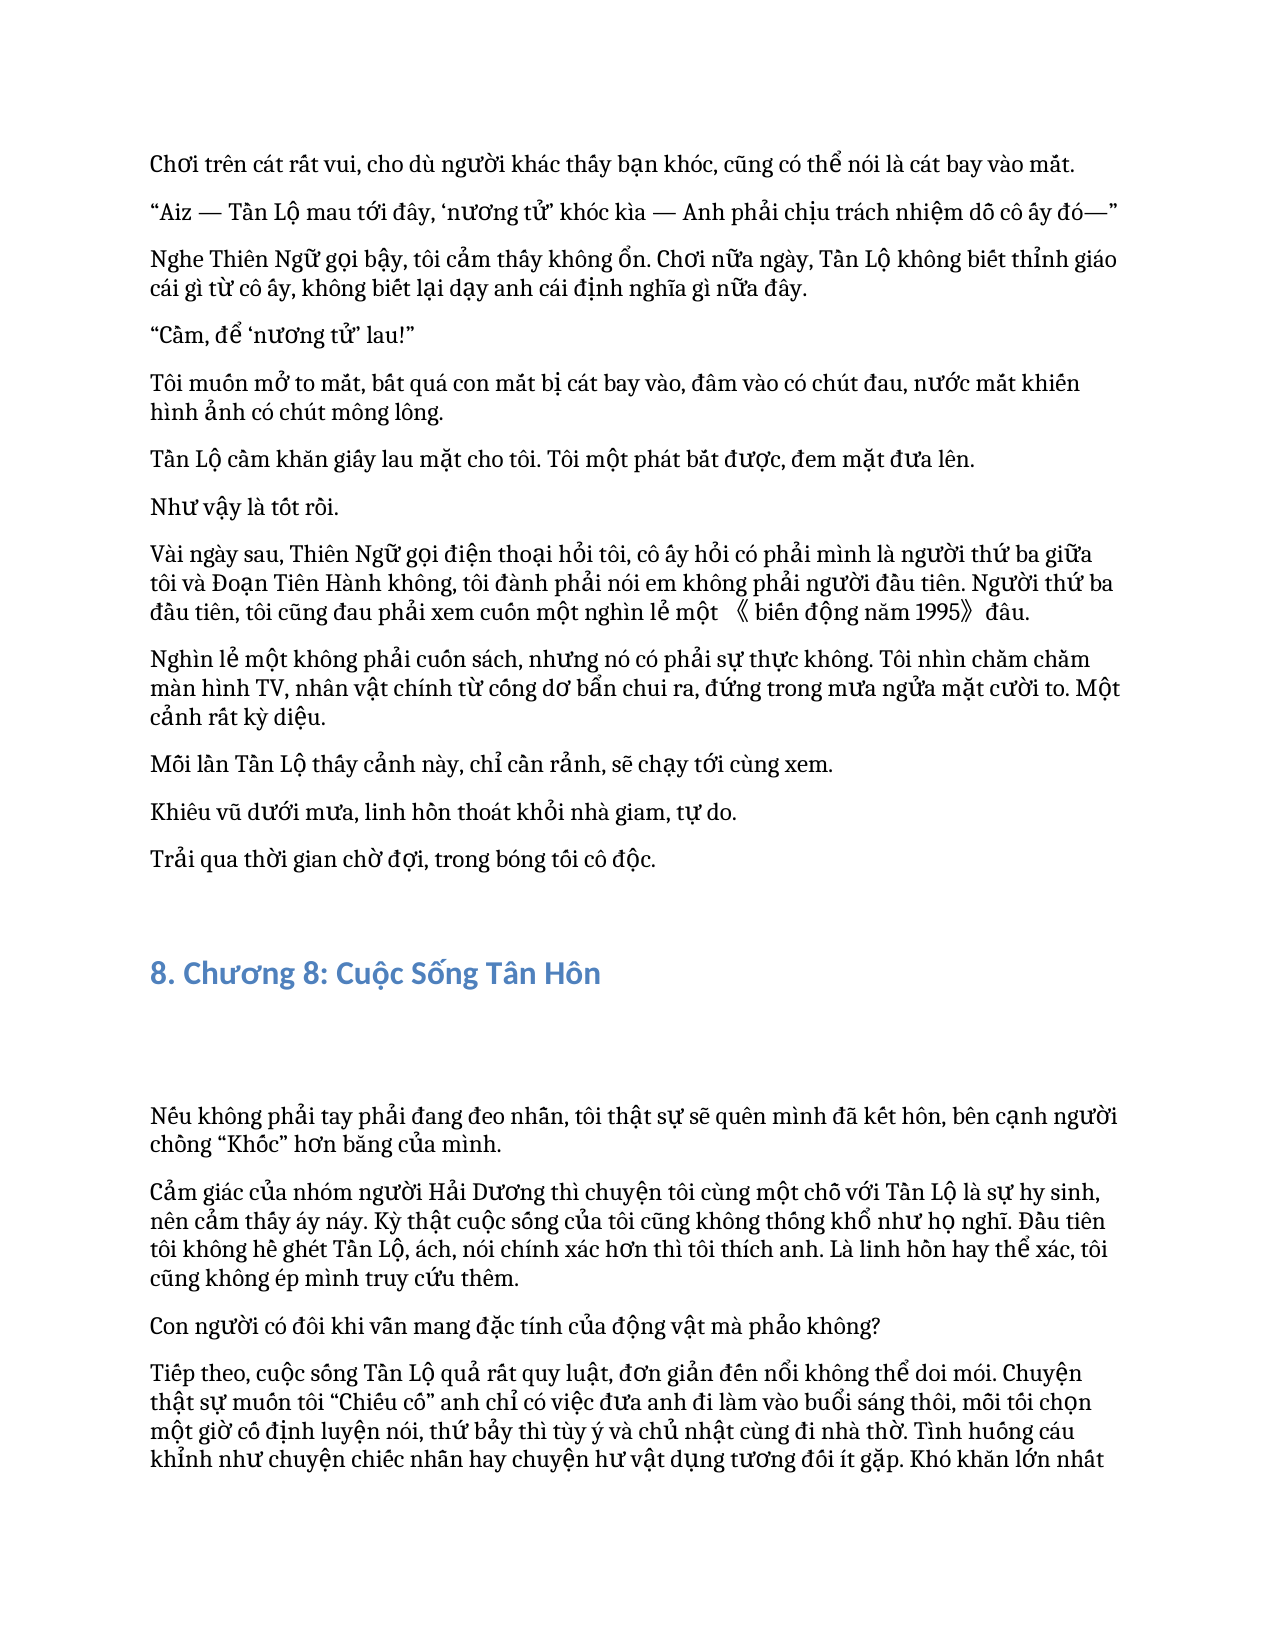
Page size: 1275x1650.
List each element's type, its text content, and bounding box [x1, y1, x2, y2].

text Nếu không phải tay phải đang đeo nhẫn, tôi thật sự sẽ quên mình đã kết hôn, bên cạnh người chồng “Khốc” hơn băng của mình. [150, 1102, 1125, 1159]
text Con người có đôi khi vẫn mang đặc tính của động vật mà phảo không? [150, 1312, 1125, 1340]
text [150, 1359, 1125, 1474]
text Mỗi lần Tần Lộ thấy cảnh này, chỉ cần rảnh, sẽ chạy tới cùng xem. [150, 750, 1125, 779]
text Tôi muốn mở to mắt, bất quá con mắt bị cát bay vào, đâm vào có chút đau, nước mắt khiến hình ảnh có chút mông lông. [150, 369, 1125, 426]
text “Aiz ― Tần Lộ mau tới đây, ‘nương tử’ khóc kìa ― Anh phải chịu trách nhiệm dỗ cô ấy đó―” [150, 197, 1125, 226]
text Như vậy là tốt rồi. [150, 492, 1125, 521]
text Nghìn lẻ một không phải cuốn sách, nhưng nó có phải sự thực không. Tôi nhìn chằm chằm màn hình TV, nhân vật chính từ cống dơ bẩn chui ra, đứng trong mưa ngửa mặt cười to. Một cảnh rất kỳ diệu. [150, 645, 1125, 731]
text Trải qua thời gian chờ đợi, trong bóng tối cô độc. [150, 845, 1125, 931]
text “Cầm, để ‘nương tử’ lau!” [150, 321, 1125, 350]
text Nghe Thiên Ngữ gọi bậy, tôi cảm thấy không ổn. Chơi nữa ngày, Tần Lộ không biết thỉnh giáo cái gì từ cô ấy, không biết lại dạy anh cái định nghĩa gì nữa đây. [150, 245, 1125, 302]
text Cảm giác của nhóm người Hải Dương thì chuyện tôi cùng một chỗ với Tần Lộ là sự hy sinh, nên cảm thấy áy náy. Kỳ thật cuộc sống của tôi cũng không thống khổ như họ nghĩ. Đầu tiên tôi không hề ghét Tần Lộ, ách, nói chính xác hơn thì tôi thích anh. Là linh hồn hay thể xác, tôi cũng không ép mình truy cứu thêm. [150, 1178, 1125, 1293]
text Khiêu vũ dưới mưa, linh hồn thoát khỏi nhà giam, tự do. [150, 797, 1125, 826]
text Tần Lộ cầm khăn giấy lau mặt cho tôi. Tôi một phát bắt được, đem mặt đưa lên. [150, 445, 1125, 474]
subtitle 8. Chương 8: Cuộc Sống Tân Hôn [150, 952, 1125, 993]
text Vài ngày sau, Thiên Ngữ gọi điện thoại hỏi tôi, cô ấy hỏi có phải mình là người thứ ba giữa tôi và Đoạn Tiên Hành không, tôi đành phải nói em không phải người đầu tiên. Người thứ ba đầu tiên, tôi cũng đau phải xem cuốn một nghìn lẻ một 《 biến động năm 1995》đâu. [150, 540, 1125, 626]
text Chơi trên cát rất vui, cho dù người khác thấy bạn khóc, cũng có thể nói là cát bay vào mắt. [150, 150, 1125, 179]
